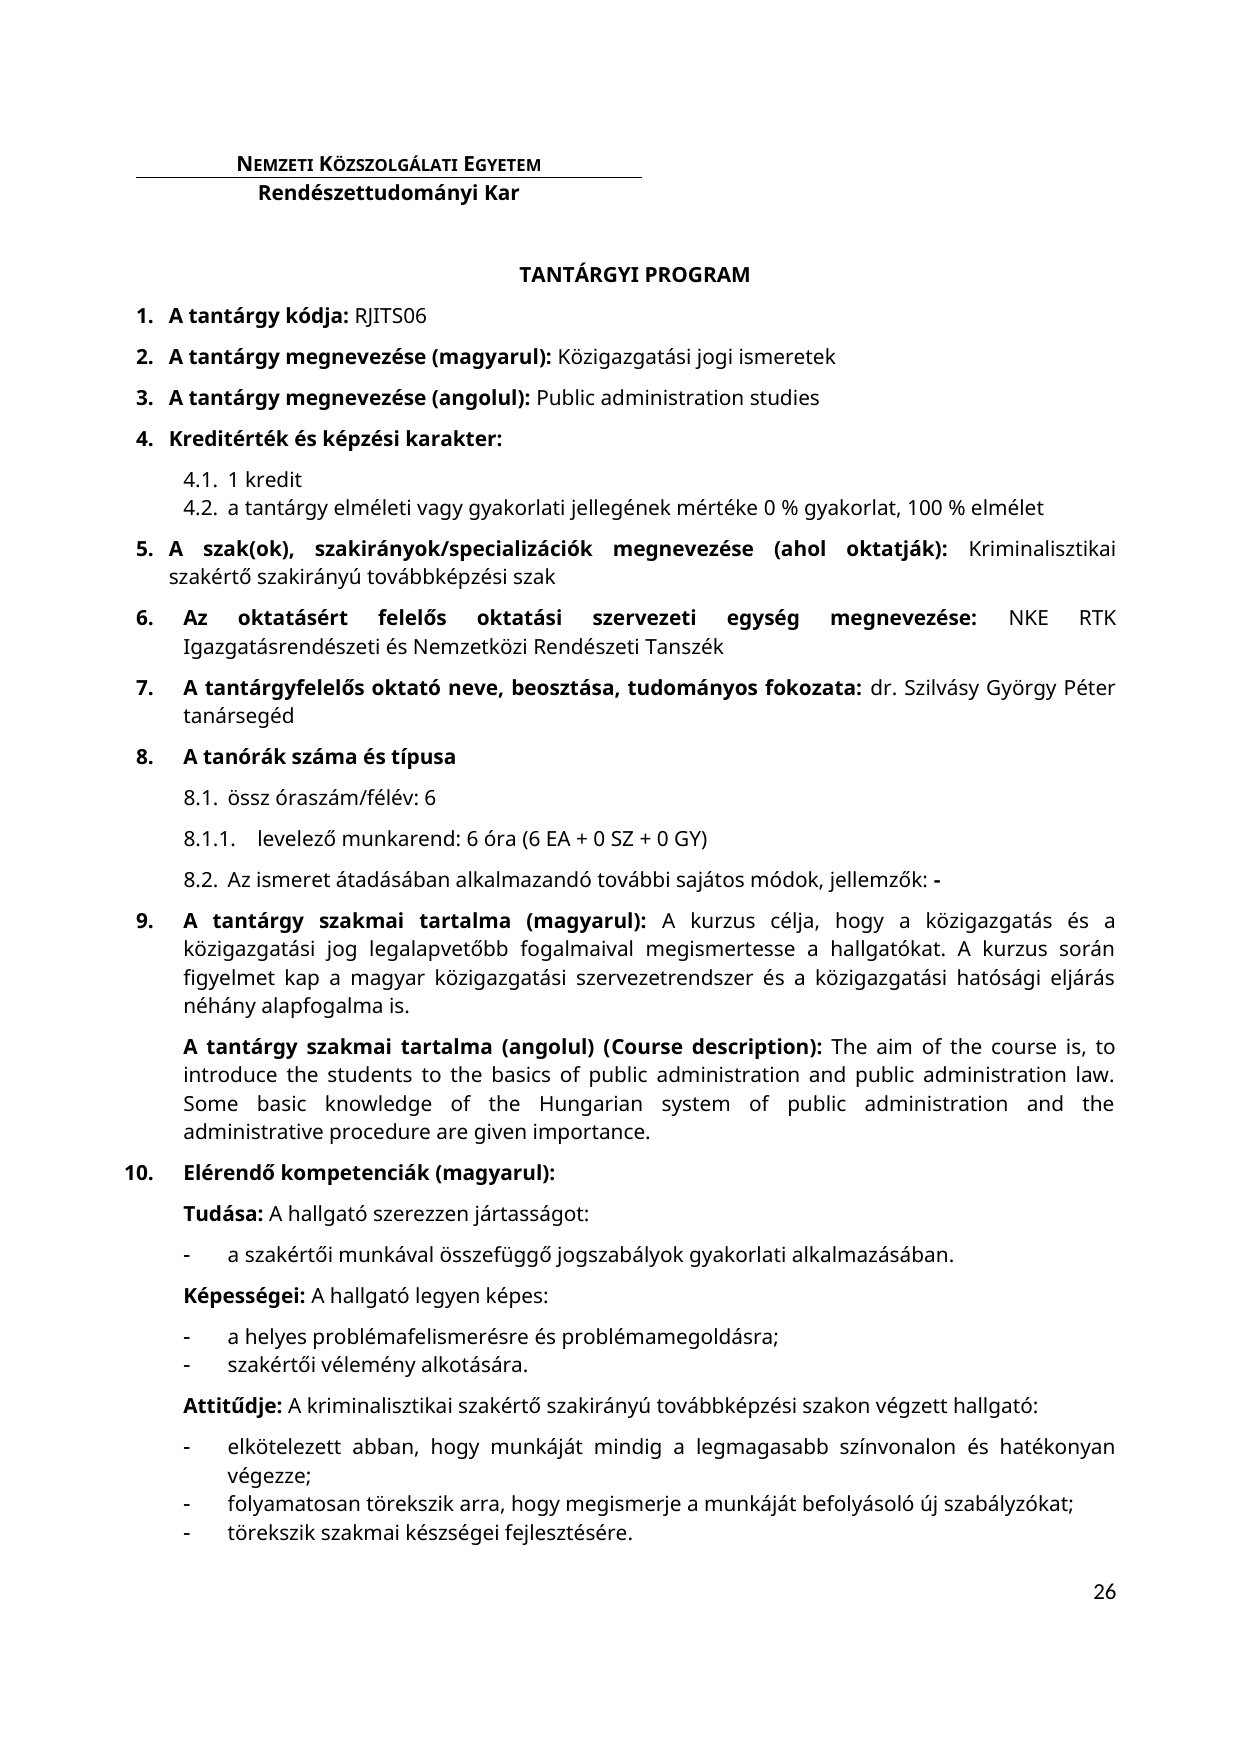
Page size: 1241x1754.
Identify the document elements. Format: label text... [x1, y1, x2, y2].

text TANTÁRGYI PROGRAM [154, 260, 1116, 288]
text Képességei: A hallgató legyen képes: [183, 1281, 1116, 1310]
list A tantárgy megnevezése (angolul): Public administration studies [154, 383, 1116, 411]
list A tantárgyfelelős oktató neve, beosztása, tudományos fokozata: dr. Szilvásy György Péter tanársegéd [154, 673, 1116, 730]
text Attitűdje: A kriminalisztikai szakértő szakirányú továbbképzési szakon végzett hallgató: [183, 1392, 1116, 1420]
list Az oktatásért felelős oktatási szervezeti egység megnevezése: NKE RTK Igazgatásrendészeti és Nemzetközi Rendészeti Tanszék [154, 603, 1116, 660]
list A tanórák száma és típusa [154, 742, 1116, 771]
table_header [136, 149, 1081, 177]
list 1 kredit [183, 465, 1116, 493]
list a helyes problémafelismerésre és problémamegoldásra; [183, 1322, 1116, 1351]
list szakértői vélemény alkotására. [183, 1351, 1116, 1379]
list levelező munkarend: 6 óra (6 EA + 0 SZ + 0 GY) [183, 824, 1116, 852]
list össz óraszám/félév: 6 [183, 783, 1116, 812]
text Tudása: A hallgató szerezzen jártasságot: [183, 1199, 1116, 1228]
list A szak(ok), szakirányok/specializációk megnevezése (ahol oktatják): Kriminalisztikai szakértő szakirányú továbbképzési szak [154, 534, 1116, 591]
list Az ismeret átadásában alkalmazandó további sajátos módok, jellemzők: - [183, 865, 1116, 893]
list folyamatosan törekszik arra, hogy megismerje a munkáját befolyásoló új szabályzókat; [183, 1489, 1116, 1518]
text A tantárgy szakmai tartalma (angolul) (Course description): The aim of the course is, to introduce the students to the basics of public administration and public administration law. Some basic knowledge of the Hungarian system of public administration and the administrative procedure are given importance. [183, 1032, 1116, 1146]
list A tantárgy szakmai tartalma (magyarul): A kurzus célja, hogy a közigazgatás és a közigazgatási jog legalapvetőbb fogalmaival megismertesse a hallgatókat. A kurzus során figyelmet kap a magyar közigazgatási szervezetrendszer és a közigazgatási hatósági eljárás néhány alapfogalma is. [154, 906, 1116, 1020]
list a tantárgy elméleti vagy gyakorlati jellegének mértéke 0 % gyakorlat, 100 % elmélet [183, 493, 1116, 522]
list törekszik szakmai készségei fejlesztésére. [183, 1518, 1116, 1546]
list A tantárgy kódja: RJITS06 [154, 301, 1116, 329]
list A tantárgy megnevezése (magyarul): Közigazgatási jogi ismeretek [154, 342, 1116, 370]
list elkötelezett abban, hogy munkáját mindig a legmagasabb színvonalon és hatékonyan végezze; [183, 1432, 1116, 1489]
list a szakértői munkával összefüggő jogszabályok gyakorlati alkalmazásában. [183, 1240, 1116, 1269]
list Elérendő kompetenciák (magyarul): [154, 1158, 1116, 1187]
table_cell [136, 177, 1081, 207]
list Kreditérték és képzési karakter: [154, 424, 1116, 452]
